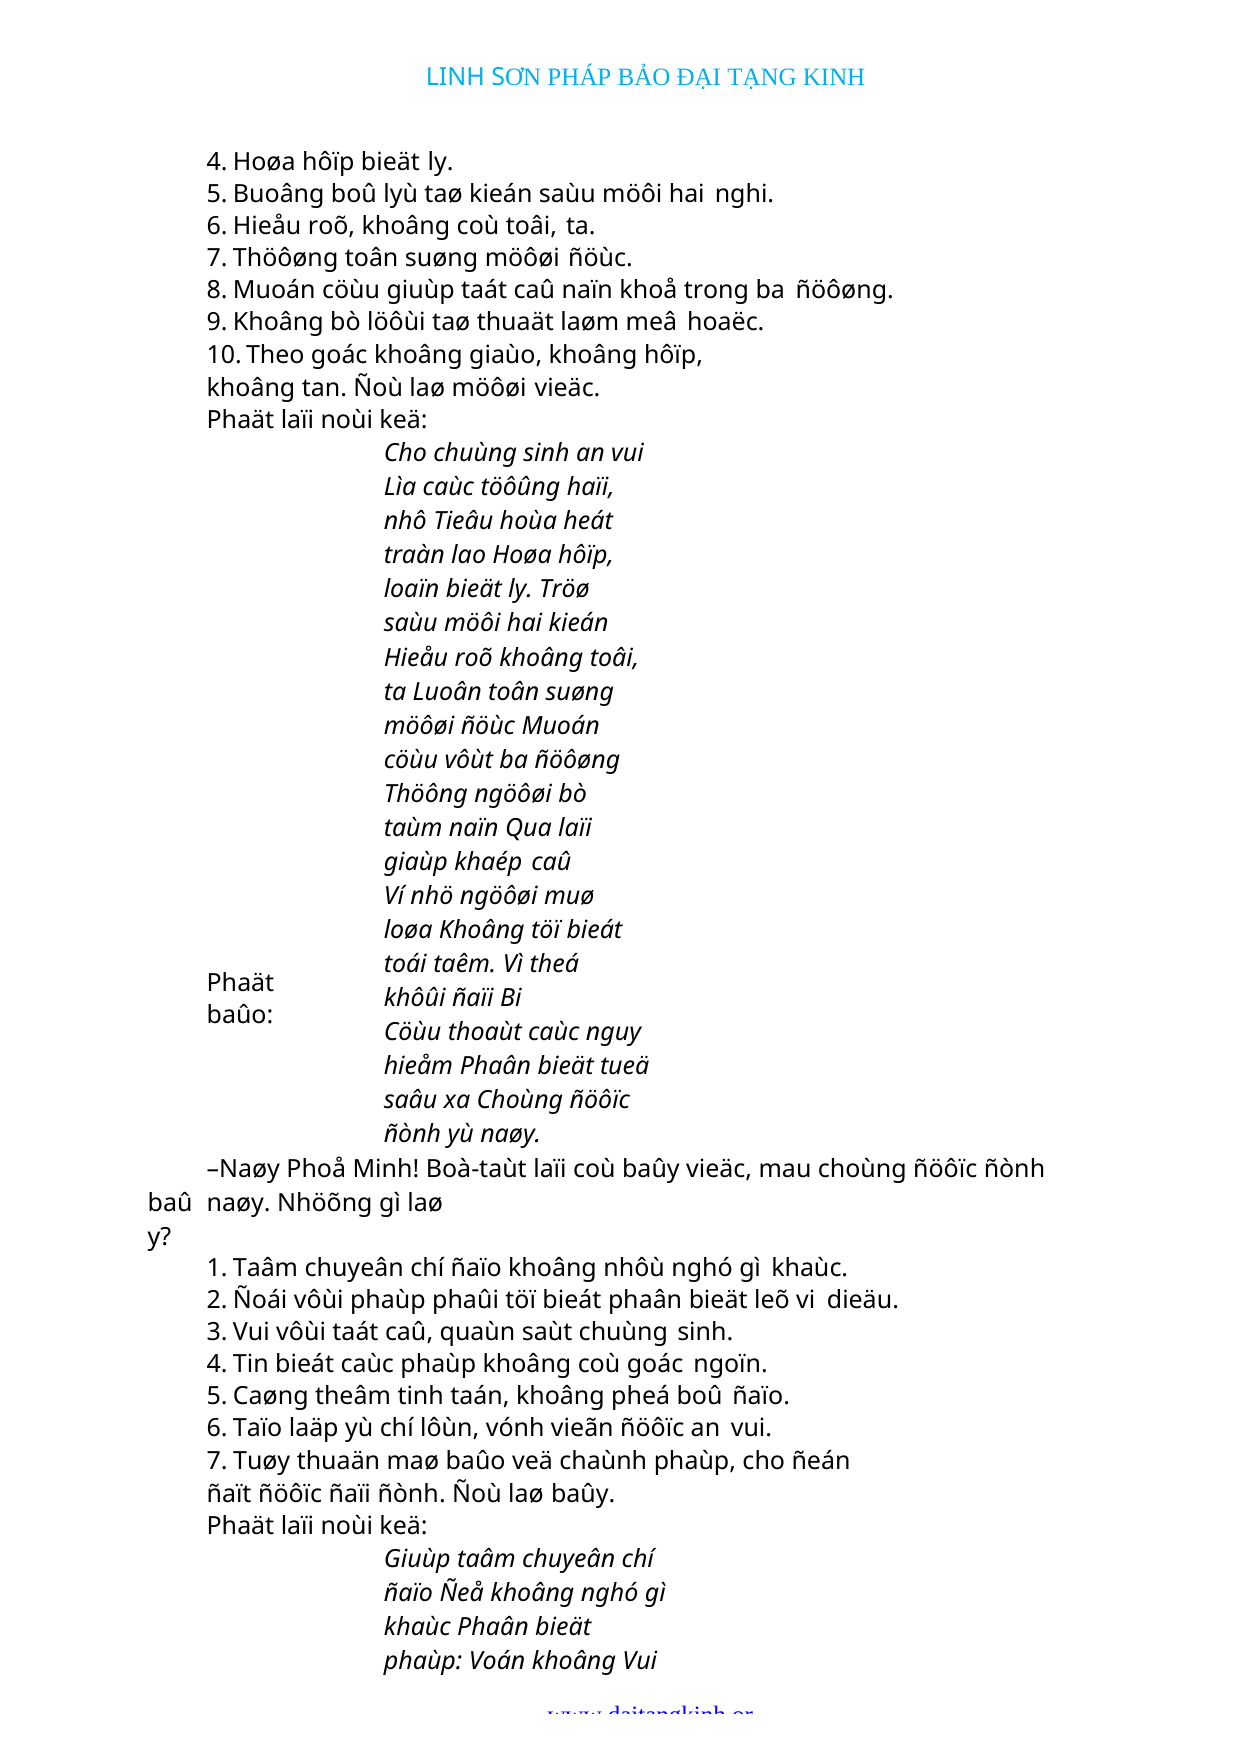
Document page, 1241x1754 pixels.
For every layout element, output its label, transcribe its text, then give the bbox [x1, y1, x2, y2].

text Phaät laïi noùi keä: [206, 403, 1105, 435]
list Muoán cöùu giuùp taát caû naïn khoå trong ba ñöôøng. [206, 273, 1105, 304]
list Hoøa hôïp bieät ly. [206, 145, 1105, 177]
text Cho chuùng sinh an vui Lìa caùc töôûng haïi, nhô Tieâu hoùa heát traàn lao Hoøa hôïp, loaïn bieät ly. Tröø saùu möôi hai kieán Hieåu roõ khoâng toâi, ta Luoân toân suøng möôøi ñöùc Muoán cöùu vôùt ba ñöôøng Thöông ngöôøi bò taùm naïn Qua laïi giaùp khaép caû [383, 435, 645, 878]
list Caøng theâm tinh taán, khoâng pheá boû ñaïo. [206, 1379, 1105, 1411]
list Buoâng boû lyù taø kieán saùu möôi hai nghi. [206, 177, 1105, 209]
list Theo goác khoâng giaùo, khoâng hôïp, khoâng tan. Ñoù laø möôøi vieäc. [206, 336, 722, 403]
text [384, 1541, 669, 1677]
text Ví nhö ngöôøi muø loøa Khoâng töï bieát toái taêm. Vì theá khôûi ñaïi Bi [383, 878, 630, 1014]
list Thöôøng toân suøng möôøi ñöùc. [206, 241, 1105, 273]
list Taâm chuyeân chí ñaïo khoâng nhôù nghó gì khaùc. [206, 1251, 1105, 1283]
list Ñoái vôùi phaùp phaûi töï bieát phaân bieät leõ vi dieäu. [206, 1283, 1105, 1315]
text baûy? [147, 1184, 198, 1252]
text Phaät laïi noùi keä: [206, 1509, 1105, 1541]
text Cöùu thoaùt caùc nguy hieåm Phaân bieät tueä saâu xa Choùng ñöôïc ñònh yù naøy. [383, 1014, 659, 1150]
text –Naøy Phoå Minh! Boà-taùt laïi coù baûy vieäc, mau choùng ñöôïc ñònh naøy. Nhöõng gì laø [206, 1150, 1105, 1218]
list Khoâng bò löôùi taø thuaät laøm meâ hoaëc. [206, 304, 1105, 336]
list Vui vôùi taát caû, quaùn saùt chuùng sinh. [206, 1315, 1105, 1347]
list Tin bieát caùc phaùp khoâng coù goác ngoïn. [206, 1347, 1105, 1379]
text Phaät baûo: [206, 966, 308, 1030]
list Hieåu roõ, khoâng coù toâi, ta. [206, 209, 1105, 241]
list Taïo laäp yù chí lôùn, vónh vieãn ñöôïc an vui. [206, 1411, 1105, 1442]
list Tuøy thuaän maø baûo veä chaùnh phaùp, cho ñeán ñaït ñöôïc ñaïi ñònh. Ñoù laø baûy. [206, 1442, 886, 1509]
